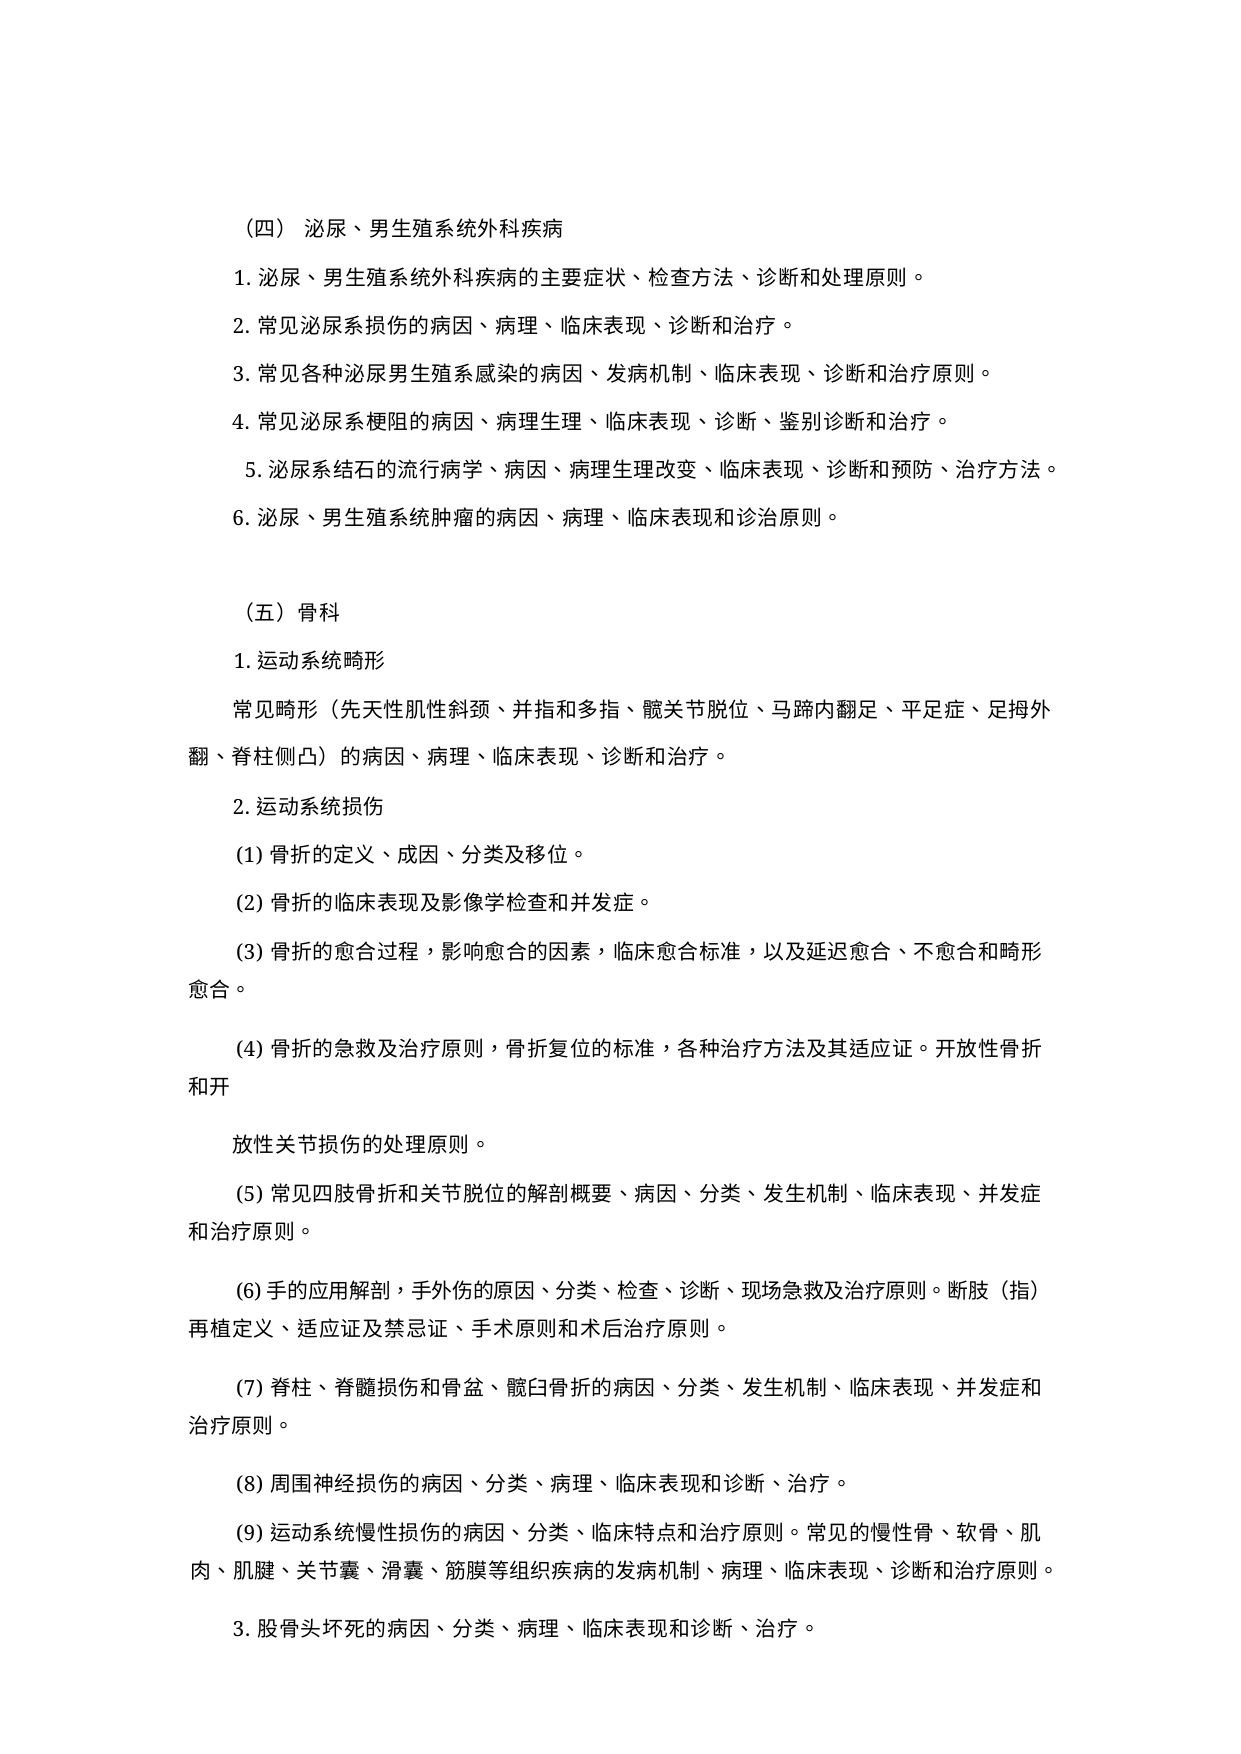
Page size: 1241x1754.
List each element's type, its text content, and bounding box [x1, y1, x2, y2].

text 2. 常见泌尿系损伤的病因、病理、临床表现、诊断和治疗。 [232, 311, 1062, 338]
text 1. 运动系统畸形 [233, 647, 1062, 674]
text (1) 骨折的定义、成因、分类及移位。 [236, 841, 1062, 868]
text （五）骨科 [233, 598, 1062, 625]
text (8) 周围神经损伤的病因、分类、病理、临床表现和诊断、治疗。 [236, 1470, 1062, 1497]
text (2) 骨折的临床表现及影像学检查和并发症。 [236, 889, 1062, 916]
text 2. 运动系统损伤 [232, 793, 1062, 820]
text （四） 泌尿、男生殖系统外科疾病 [233, 215, 1062, 242]
text 1. 泌尿、男生殖系统外科疾病的主要症状、检查方法、诊断和处理原则。 [233, 263, 1062, 290]
text 3. 股骨头坏死的病因、分类、病理、临床表现和诊断、治疗。 [232, 1615, 1062, 1642]
text 6. 泌尿、男生殖系统肿瘤的病因、病理、临床表现和诊治原则。 [232, 504, 1062, 531]
text 5. 泌尿系结石的流行病学、病因、病理生理改变、临床表现、诊断和预防、治疗方法。 [186, 456, 1062, 483]
text (9) 运动系统慢性损伤的病因、分类、临床特点和治疗原则。常见的慢性骨、软骨、肌 肉、肌腱、关节囊、滑囊、筋膜等组织疾病的发病机制、病理、临床表现、诊断和治疗原则。 [190, 1518, 1060, 1584]
text (6) 手的应用解剖，手外伤的原因、分类、检查、诊断、现场急救及治疗原则。断肢（指） 再植定义、适应证及禁忌证、手术原则和术后治疗原则。 [188, 1276, 1062, 1343]
text 放性关节损伤的处理原则。 [232, 1131, 1062, 1158]
text 常见畸形（先天性肌性斜颈、并指和多指、髋关节脱位、马蹄内翻足、平足症、足拇外 翻、脊柱侧凸）的病因、病理、临床表现、诊断和治疗。 [188, 695, 1053, 771]
text 4. 常见泌尿系梗阻的病因、病理生理、临床表现、诊断、鉴别诊断和治疗。 [232, 408, 1062, 434]
text (3) 骨折的愈合过程，影响愈合的因素，临床愈合标准，以及延迟愈合、不愈合和畸形 愈合。 [189, 937, 1053, 1004]
text 3. 常见各种泌尿男生殖系感染的病因、发病机制、临床表现、诊断和治疗原则。 [232, 359, 1062, 387]
text (7) 脊柱、脊髓损伤和骨盆、髋臼骨折的病因、分类、发生机制、临床表现、并发症和 治疗原则。 [189, 1373, 1053, 1439]
text (5) 常见四肢骨折和关节脱位的解剖概要、病因、分类、发生机制、临床表现、并发症 和治疗原则。 [188, 1179, 1053, 1246]
text (4) 骨折的急救及治疗原则，骨折复位的标准，各种治疗方法及其适应证。开放性骨折 和开 [188, 1034, 1053, 1101]
